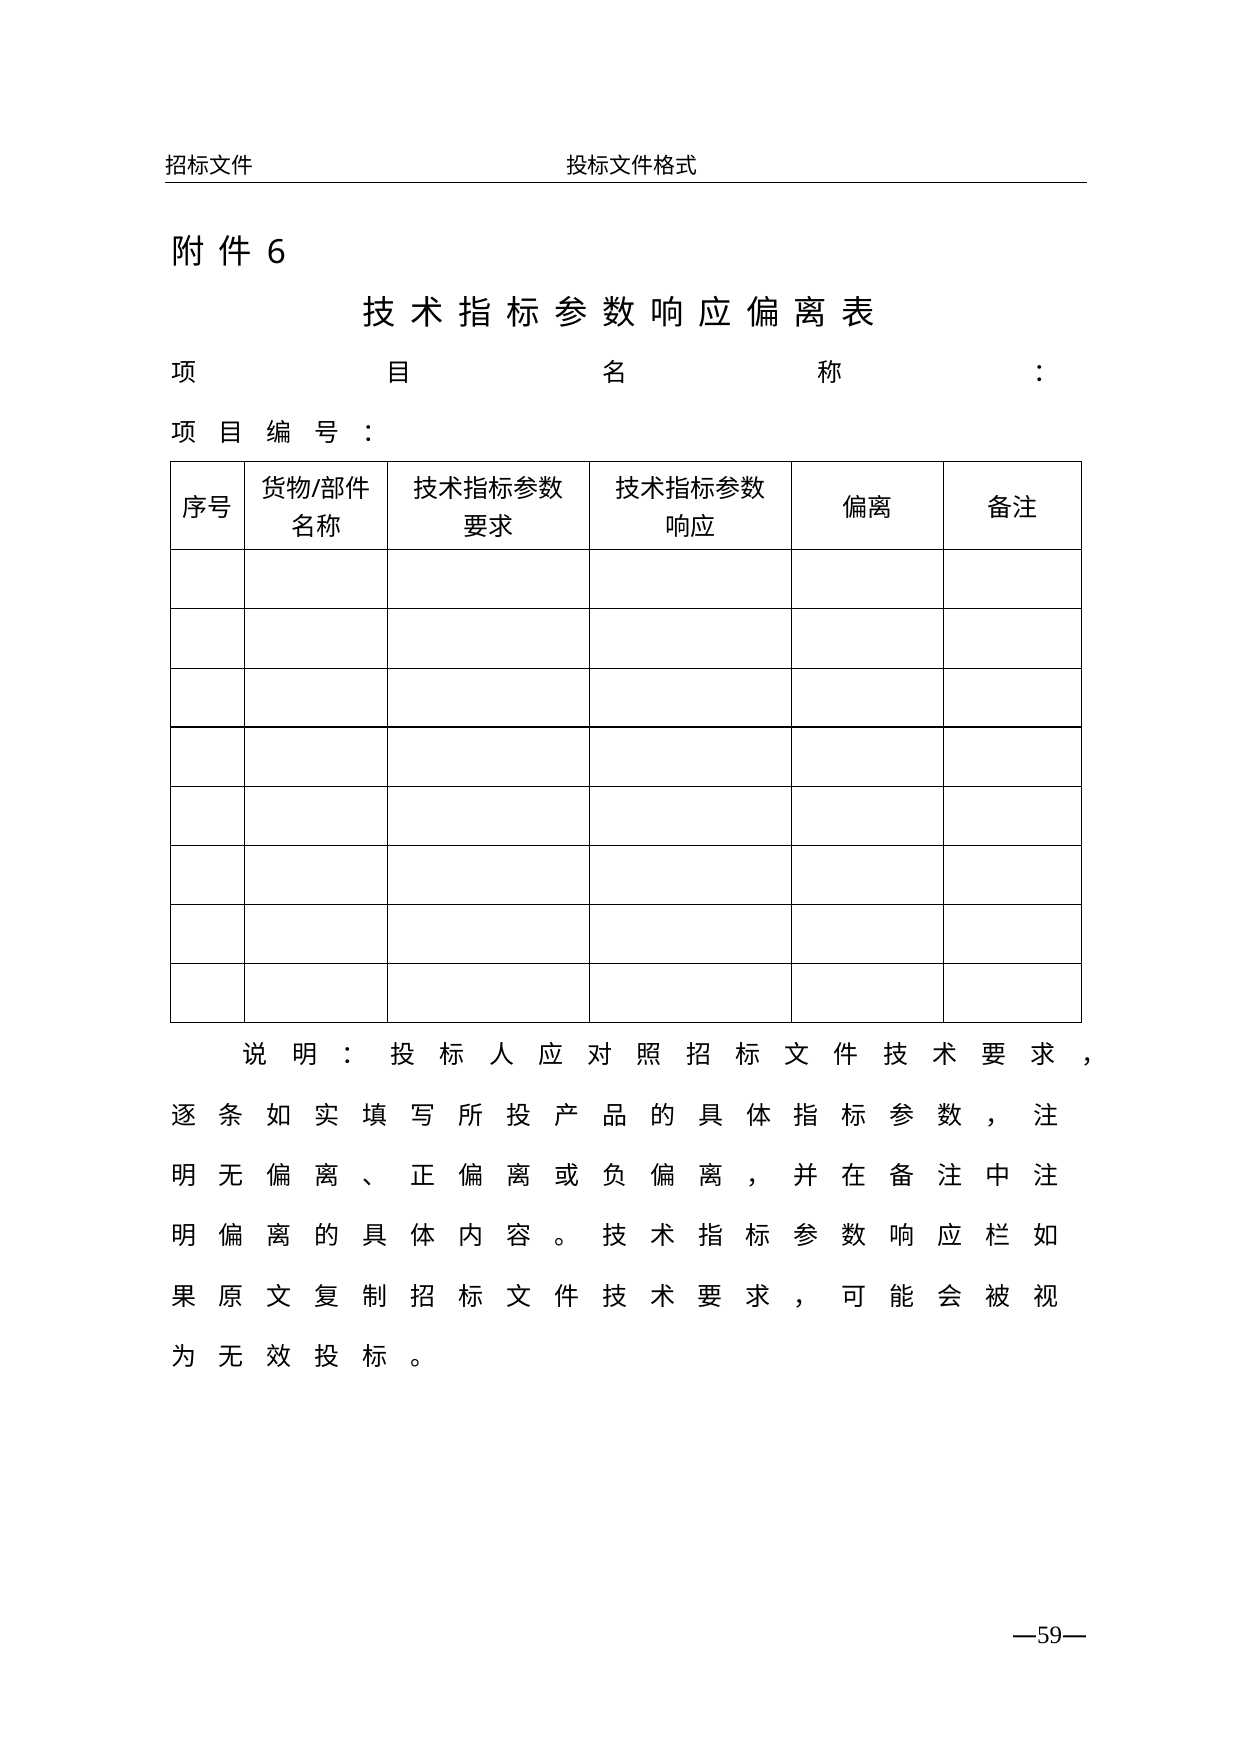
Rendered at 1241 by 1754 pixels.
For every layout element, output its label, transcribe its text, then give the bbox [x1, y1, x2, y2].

table_header 序号 [171, 462, 244, 549]
table_cell [171, 787, 244, 844]
table_cell [792, 609, 943, 667]
table_cell [944, 787, 1081, 844]
table_cell [590, 669, 791, 726]
table_cell [171, 728, 244, 786]
table_cell [944, 609, 1081, 667]
table_cell [171, 609, 244, 667]
table_cell [245, 787, 387, 844]
table_cell [944, 550, 1081, 608]
table_header 技术指标参数 响应 [590, 462, 791, 549]
table_header 货物/部件 名称 [245, 462, 387, 549]
table_cell [792, 728, 943, 786]
table_cell [792, 787, 943, 844]
table_cell [944, 905, 1081, 963]
table_cell [590, 609, 791, 667]
table_cell [171, 669, 244, 726]
table_cell [792, 846, 943, 904]
table_cell [590, 550, 791, 608]
table_cell [590, 728, 791, 786]
text 说明：投标人应对照招标文件技术要求，逐条如实填写所投产品的具体指标参数，注明无偏离、正偏离或负偏离，并在备注中注明偏离的具体内容。技术指标参数响应栏如果原文复制招标文件技术要求，可能会被视为无效投标。 [171, 1023, 1081, 1385]
table_cell [245, 550, 387, 608]
table_cell [245, 609, 387, 667]
table_cell [171, 846, 244, 904]
table_cell [590, 905, 791, 963]
table_cell [944, 669, 1081, 726]
table_cell [944, 846, 1081, 904]
table_cell [590, 787, 791, 844]
table_cell [171, 550, 244, 608]
table_cell [792, 905, 943, 963]
table_cell [171, 905, 244, 963]
table_cell [245, 669, 387, 726]
table_header 技术指标参数 要求 [388, 462, 589, 549]
table_cell [388, 609, 589, 667]
table_cell [388, 905, 589, 963]
table_cell [590, 846, 791, 904]
table_cell [388, 728, 589, 786]
table_cell [944, 728, 1081, 786]
table_cell [388, 787, 589, 844]
table_cell [245, 846, 387, 904]
text 技术指标参数响应偏离表 [171, 280, 1081, 340]
table_cell [792, 550, 943, 608]
table_cell [245, 728, 387, 786]
table_cell [388, 846, 589, 904]
table_cell [590, 964, 791, 1022]
table_cell [388, 550, 589, 608]
table_header 备注 [944, 462, 1081, 549]
table_cell [388, 964, 589, 1022]
table_cell [792, 669, 943, 726]
text 附件6 [171, 219, 1081, 280]
table_cell [792, 964, 943, 1022]
table_header 偏离 [792, 462, 943, 549]
table_cell [944, 964, 1081, 1022]
table_cell [245, 905, 387, 963]
text 项目名称： 项目编号： [171, 340, 1081, 461]
table_cell [171, 964, 244, 1022]
table_cell [245, 964, 387, 1022]
table_cell [388, 669, 589, 726]
